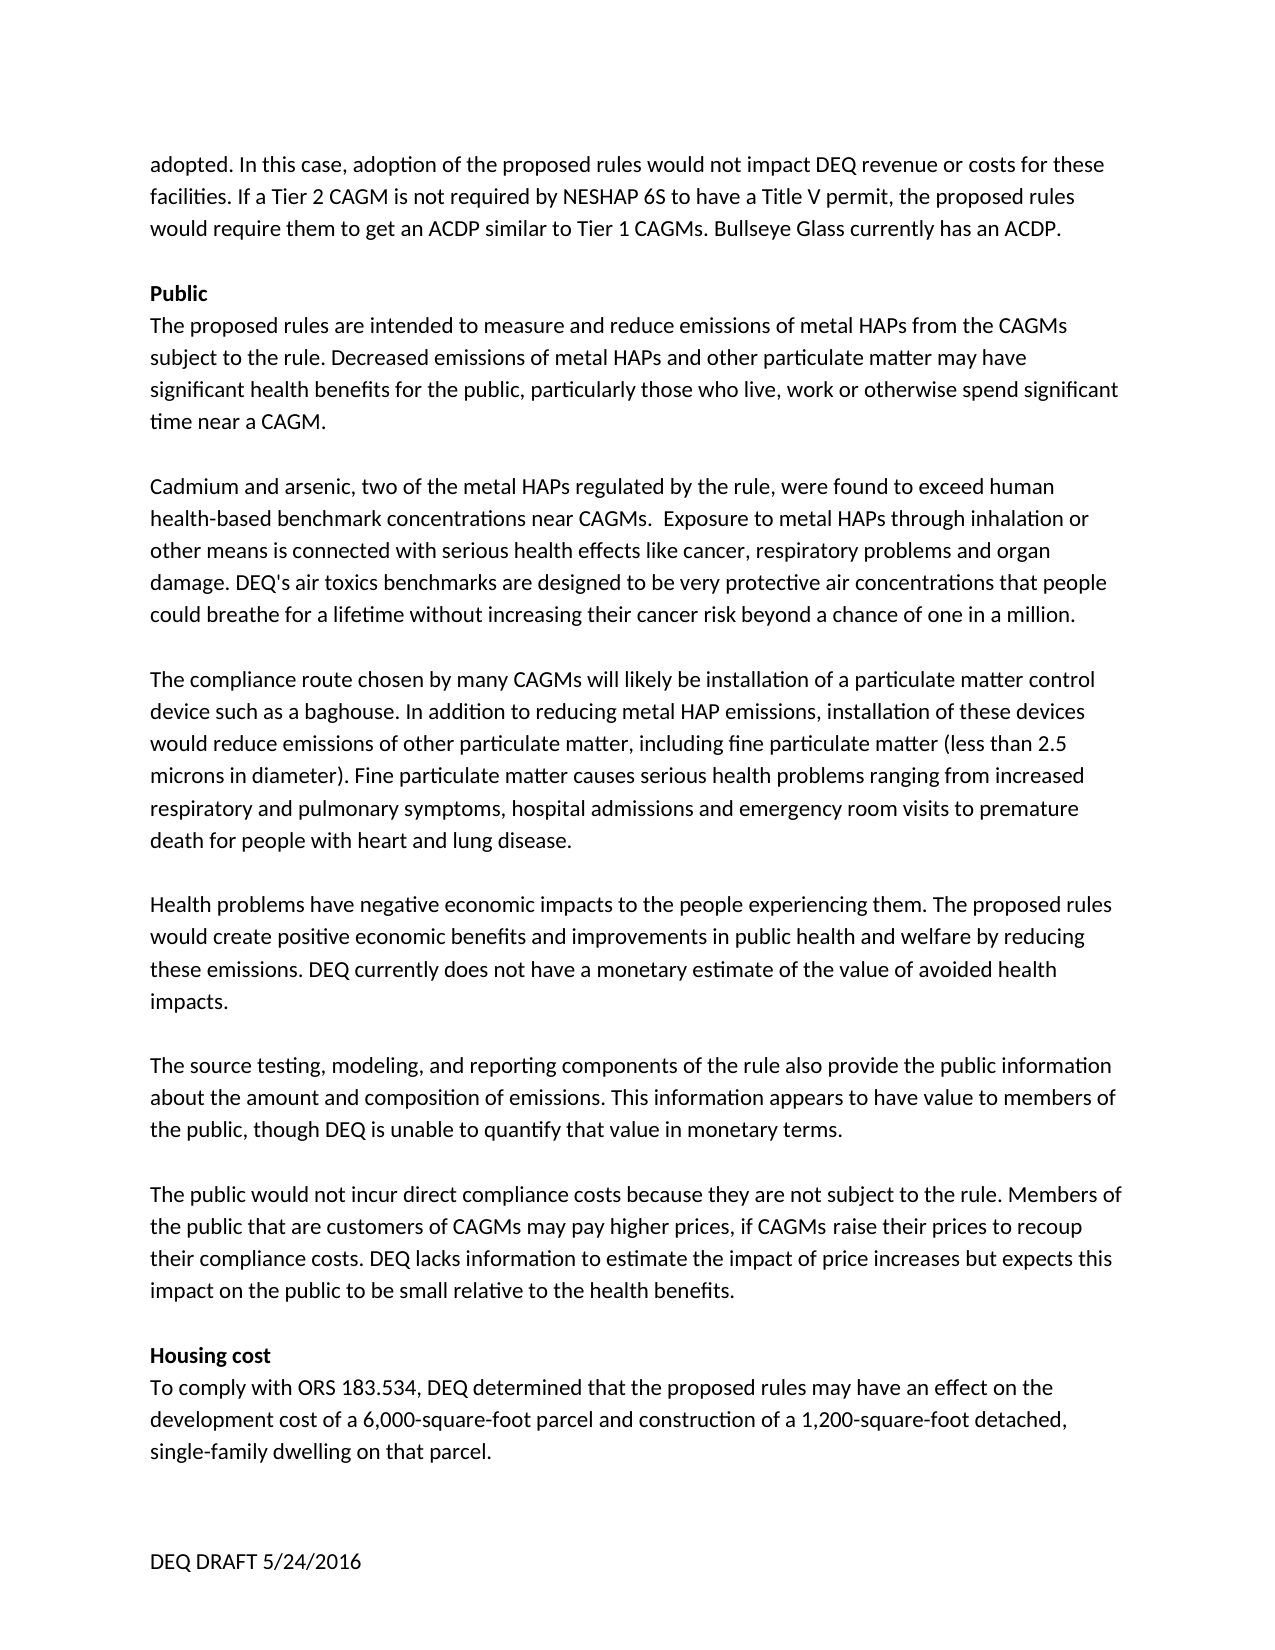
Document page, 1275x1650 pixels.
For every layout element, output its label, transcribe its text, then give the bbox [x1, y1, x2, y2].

text The proposed rules are intended to measure and reduce emissions of metal HAPs from the CAGMs subject to the rule. Decreased emissions of metal HAPs and other particulate matter may have significant health benefits for the public, particularly those who live, work or otherwise spend significant time near a CAGM. [150, 311, 1125, 436]
text The source testing, modeling, and reporting components of the rule also provide the public information about the amount and composition of emissions. This information appears to have value to members of the public, though DEQ is unable to quantify that value in monetary terms. [150, 1051, 1125, 1144]
text The compliance route chosen by many CAGMs will likely be installation of a particulate matter control device such as a baghouse. In addition to reducing metal HAP emissions, installation of these devices would reduce emissions of other particulate matter, including fine particulate matter (less than 2.5 microns in diameter). Fine particulate matter causes serious health problems ranging from increased respiratory and pulmonary symptoms, hospital admissions and emergency room visits to premature death for people with heart and lung disease. [150, 665, 1125, 854]
text Public [150, 279, 1125, 307]
text To comply with ORS 183.534, DEQ determined that the proposed rules may have an effect on the development cost of a 6,000-square-foot parcel and construction of a 1,200-square-foot detached, single-family dwelling on that parcel. [150, 1373, 1125, 1466]
text Cadmium and arsenic, two of the metal HAPs regulated by the rule, were found to exceed human health-based benchmark concentrations near CAGMs. Exposure to metal HAPs through inhalation or other means is connected with serious health effects like cancer, respiratory problems and organ damage. DEQ's air toxics benchmarks are designed to be very protective air concentrations that people could breathe for a lifetime without increasing their cancer risk beyond a chance of one in a million. [150, 472, 1125, 629]
text The public would not incur direct compliance costs because they are not subject to the rule. Members of the public that are customers of CAGMs may pay higher prices, if CAGMs raise their prices to recoup their compliance costs. DEQ lacks information to estimate the impact of price increases but expects this impact on the public to be small relative to the health benefits. [150, 1180, 1125, 1304]
text Housing cost [150, 1341, 1125, 1369]
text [150, 150, 1125, 242]
text Health problems have negative economic impacts to the people experiencing them. The proposed rules would create positive economic benefits and improvements in public health and welfare by reducing these emissions. DEQ currently does not have a monetary estimate of the value of avoided health impacts. [150, 890, 1125, 1015]
